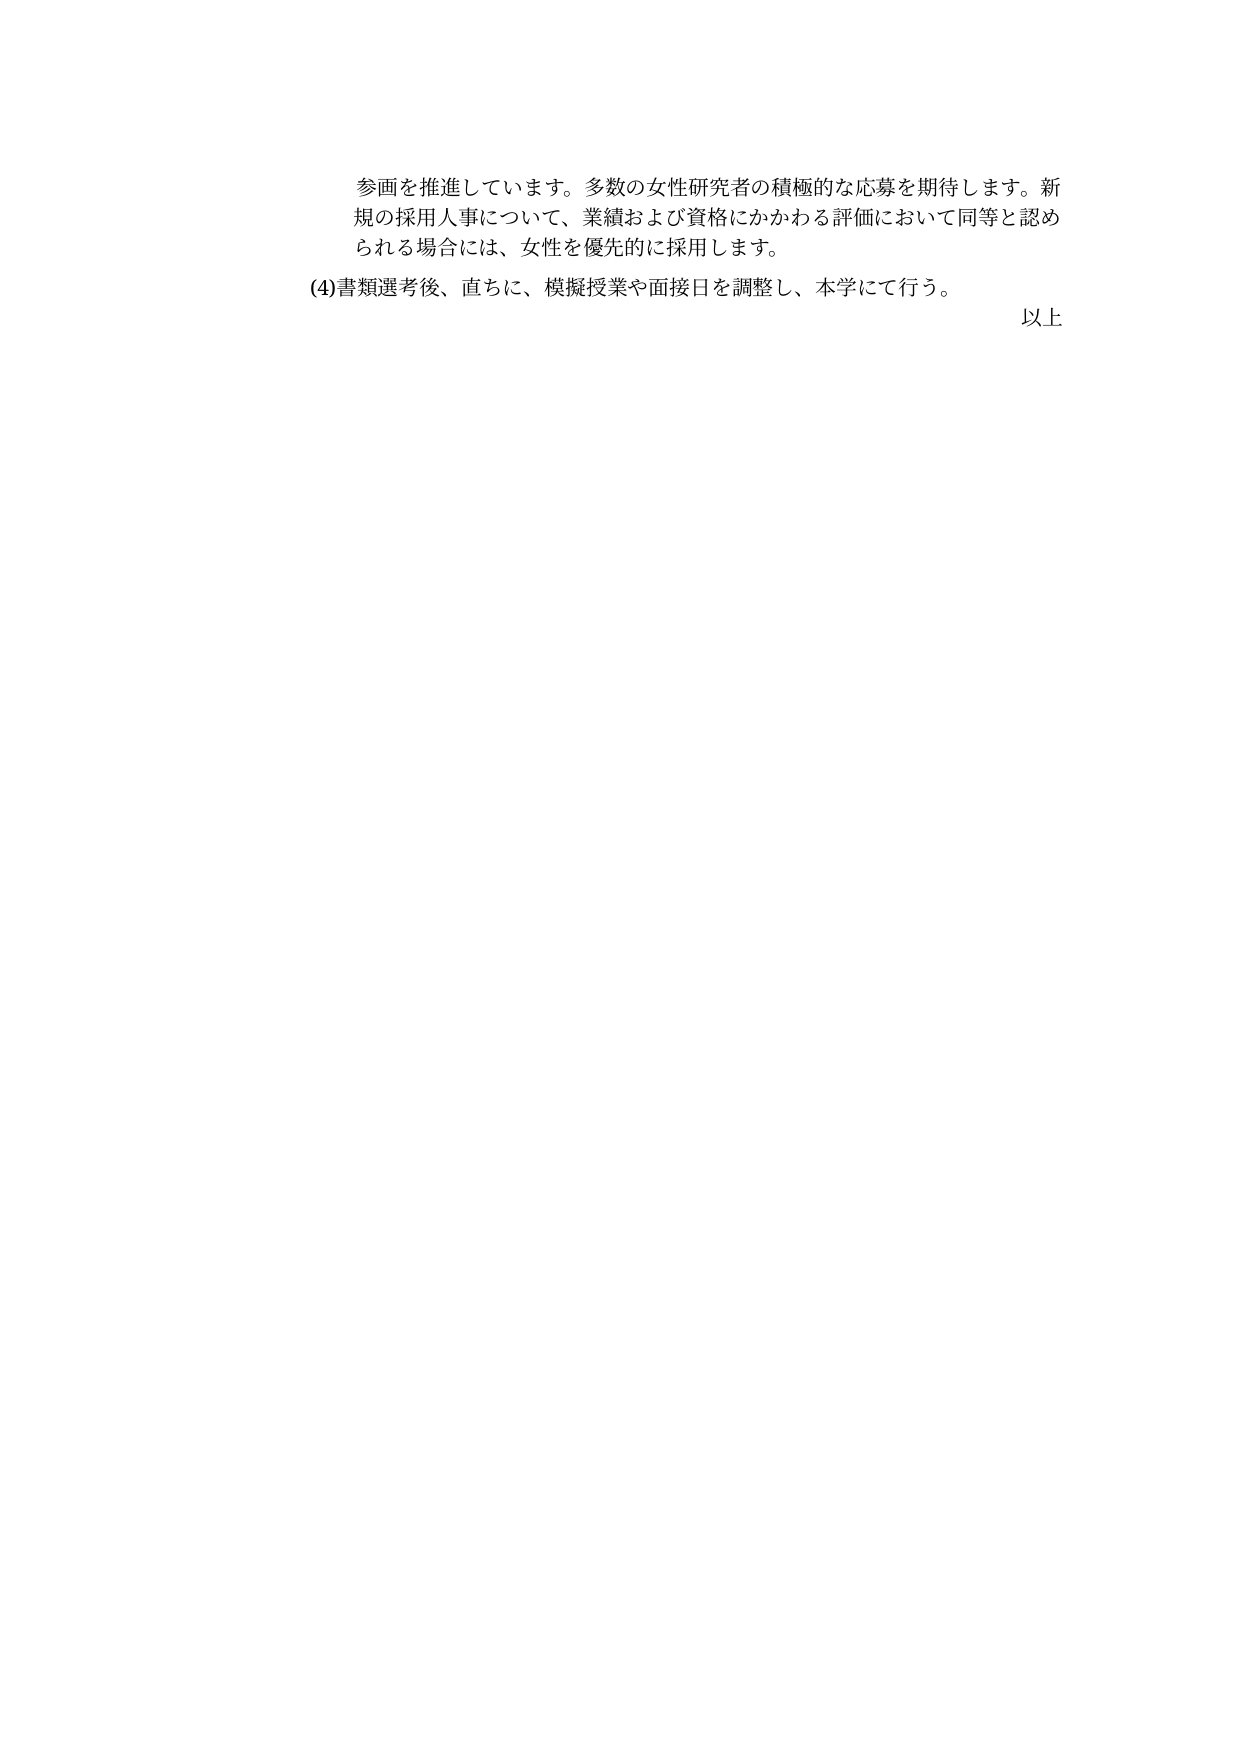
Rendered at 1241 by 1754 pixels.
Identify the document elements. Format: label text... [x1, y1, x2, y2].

text 参画を推進しています。多数の女性研究者の積極的な応募を期待します。新規の採用人事について、業績および資格にかかわる評価において同等と認められる場合には、女性を優先的に採用します。 [354, 172, 1063, 262]
text 以上 [330, 301, 1063, 331]
text (4)書類選考後、直ちに、模擬授業や面接日を調整し、本学にて行う。 [310, 271, 1063, 301]
